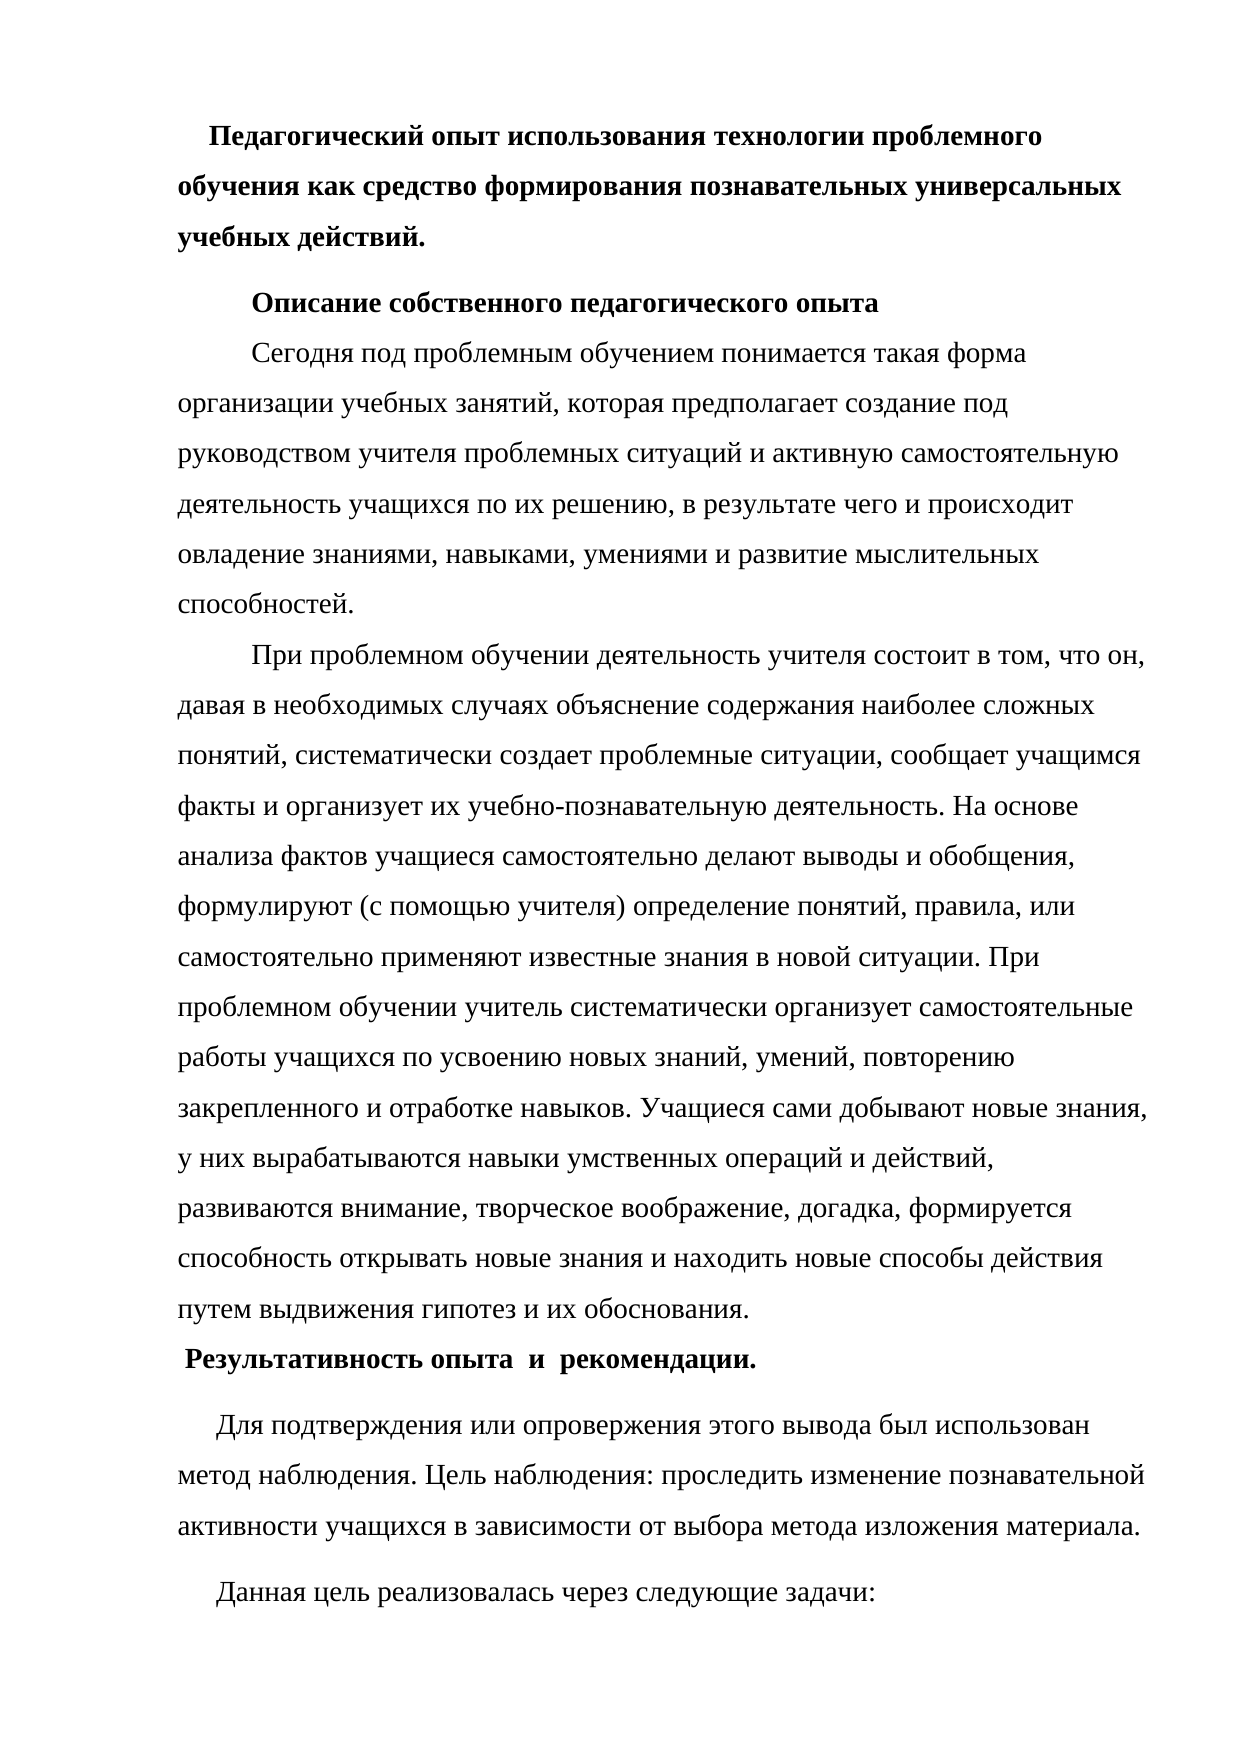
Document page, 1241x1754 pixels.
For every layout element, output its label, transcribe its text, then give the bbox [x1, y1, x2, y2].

text Данная цель реализовалась через следующие задачи: [177, 1574, 1152, 1607]
text Результативность опыта и рекомендации. [177, 1341, 1152, 1375]
text Описание собственного педагогического опыта [177, 285, 1152, 318]
text При проблемном обучении деятельность учителя состоит в том, что он, давая в необходимых случаях объяснение содержания наиболее сложных понятий, систематически создает проблемные ситуации, сообщает учащимся факты и организует их учебно-познавательную деятельность. На основе анализа фактов учащиеся самостоятельно делают выводы и обобщения, формулируют (с помощью учителя) определение понятий, правила, или самостоятельно применяют известные знания в новой ситуации. При проблемном обучении учитель систематически организует самостоятельные работы учащихся по усвоению новых знаний, умений, повторению закрепленного и отработке навыков. Учащиеся сами добывают новые знания, у них вырабатываются навыки умственных операций и действий, развиваются внимание, творческое воображение, догадка, формируется способность открывать новые знания и находить новые способы действия путем выдвижения гипотез и их обоснования. [177, 637, 1152, 1324]
text Педагогический опыт использования технологии проблемного обучения как средство формирования познавательных универсальных учебных действий. [177, 118, 1152, 252]
text Сегодня под проблемным обучением понимается такая форма организации учебных занятий, которая предполагает создание под руководством учителя проблемных ситуаций и активную самостоятельную деятельность учащихся по их решению, в результате чего и происходит овладение знаниями, навыками, умениями и развитие мыслительных способностей. [177, 335, 1152, 620]
text Для подтверждения или опровержения этого вывода был использован метод наблюдения. Цель наблюдения: проследить изменение познавательной активности учащихся в зависимости от выбора метода изложения материала. [177, 1407, 1152, 1541]
